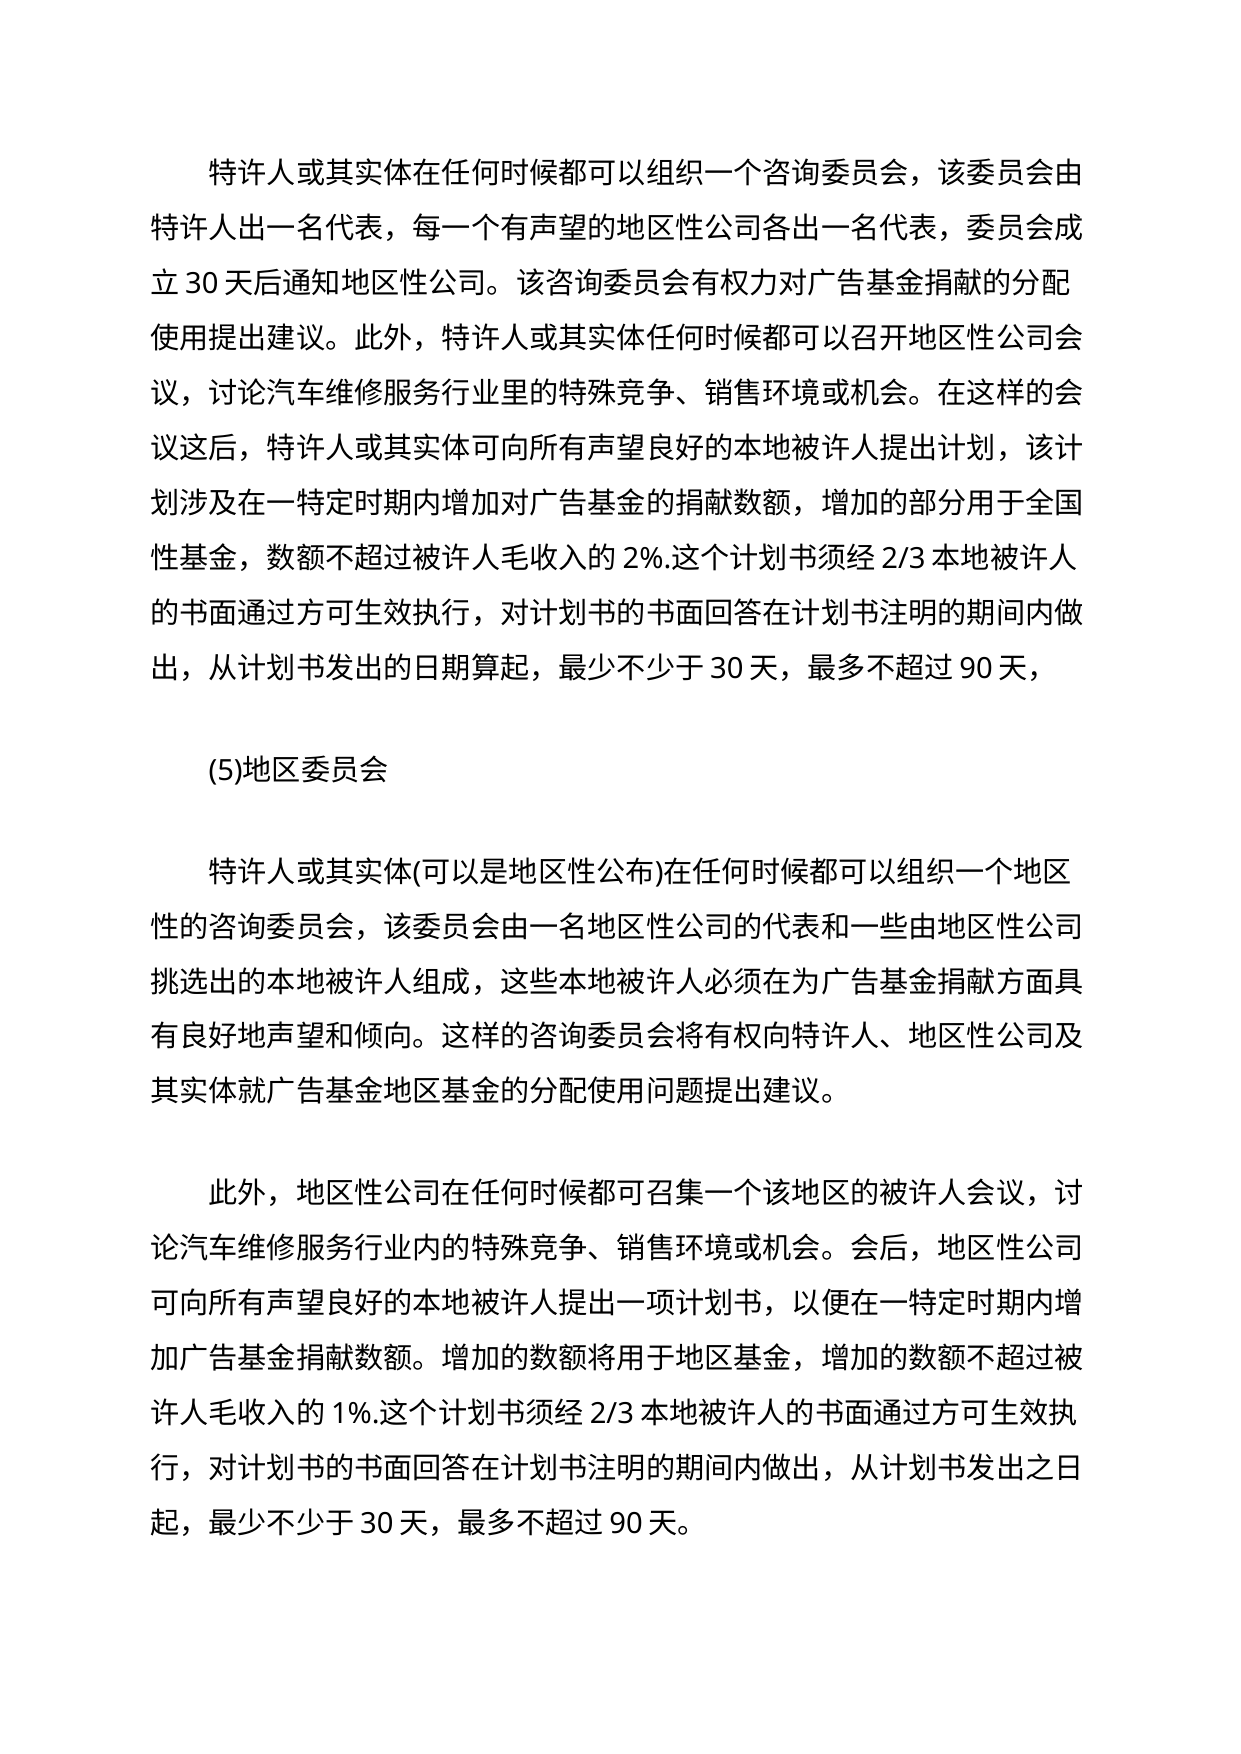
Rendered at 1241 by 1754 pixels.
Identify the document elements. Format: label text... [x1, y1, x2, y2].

text (5)地区委员会 [150, 746, 1090, 789]
text 特许人或其实体在任何时候都可以组织一个咨询委员会，该委员会由特许人出一名代表，每一个有声望的地区性公司各出一名代表，委员会成立30天后通知地区性公司。该咨询委员会有权力对广告基金捐献的分配使用提出建议。此外，特许人或其实体任何时候都可以召开地区性公司会议，讨论汽车维修服务行业里的特殊竞争、销售环境或机会。在这样的会议这后，特许人或其实体可向所有声望良好的本地被许人提出计划，该计划涉及在一特定时期内增加对广告基金的捐献数额，增加的部分用于全国性基金，数额不超过被许人毛收入的2%.这个计划书须经2/3本地被许人的书面通过方可生效执行，对计划书的书面回答在计划书注明的期间内做出，从计划书发出的日期算起，最少不少于30天，最多不超过90天， [150, 150, 1090, 687]
text 此外，地区性公司在任何时候都可召集一个该地区的被许人会议，讨论汽车维修服务行业内的特殊竞争、销售环境或机会。会后，地区性公司可向所有声望良好的本地被许人提出一项计划书，以便在一特定时期内增加广告基金捐献数额。增加的数额将用于地区基金，增加的数额不超过被许人毛收入的1%.这个计划书须经2/3本地被许人的书面通过方可生效执行，对计划书的书面回答在计划书注明的期间内做出，从计划书发出之日起，最少不少于30天，最多不超过90天。 [150, 1170, 1090, 1542]
text 特许人或其实体(可以是地区性公布)在任何时候都可以组织一个地区性的咨询委员会，该委员会由一名地区性公司的代表和一些由地区性公司挑选出的本地被许人组成，这些本地被许人必须在为广告基金捐献方面具有良好地声望和倾向。这样的咨询委员会将有权向特许人、地区性公司及其实体就广告基金地区基金的分配使用问题提出建议。 [150, 848, 1090, 1110]
